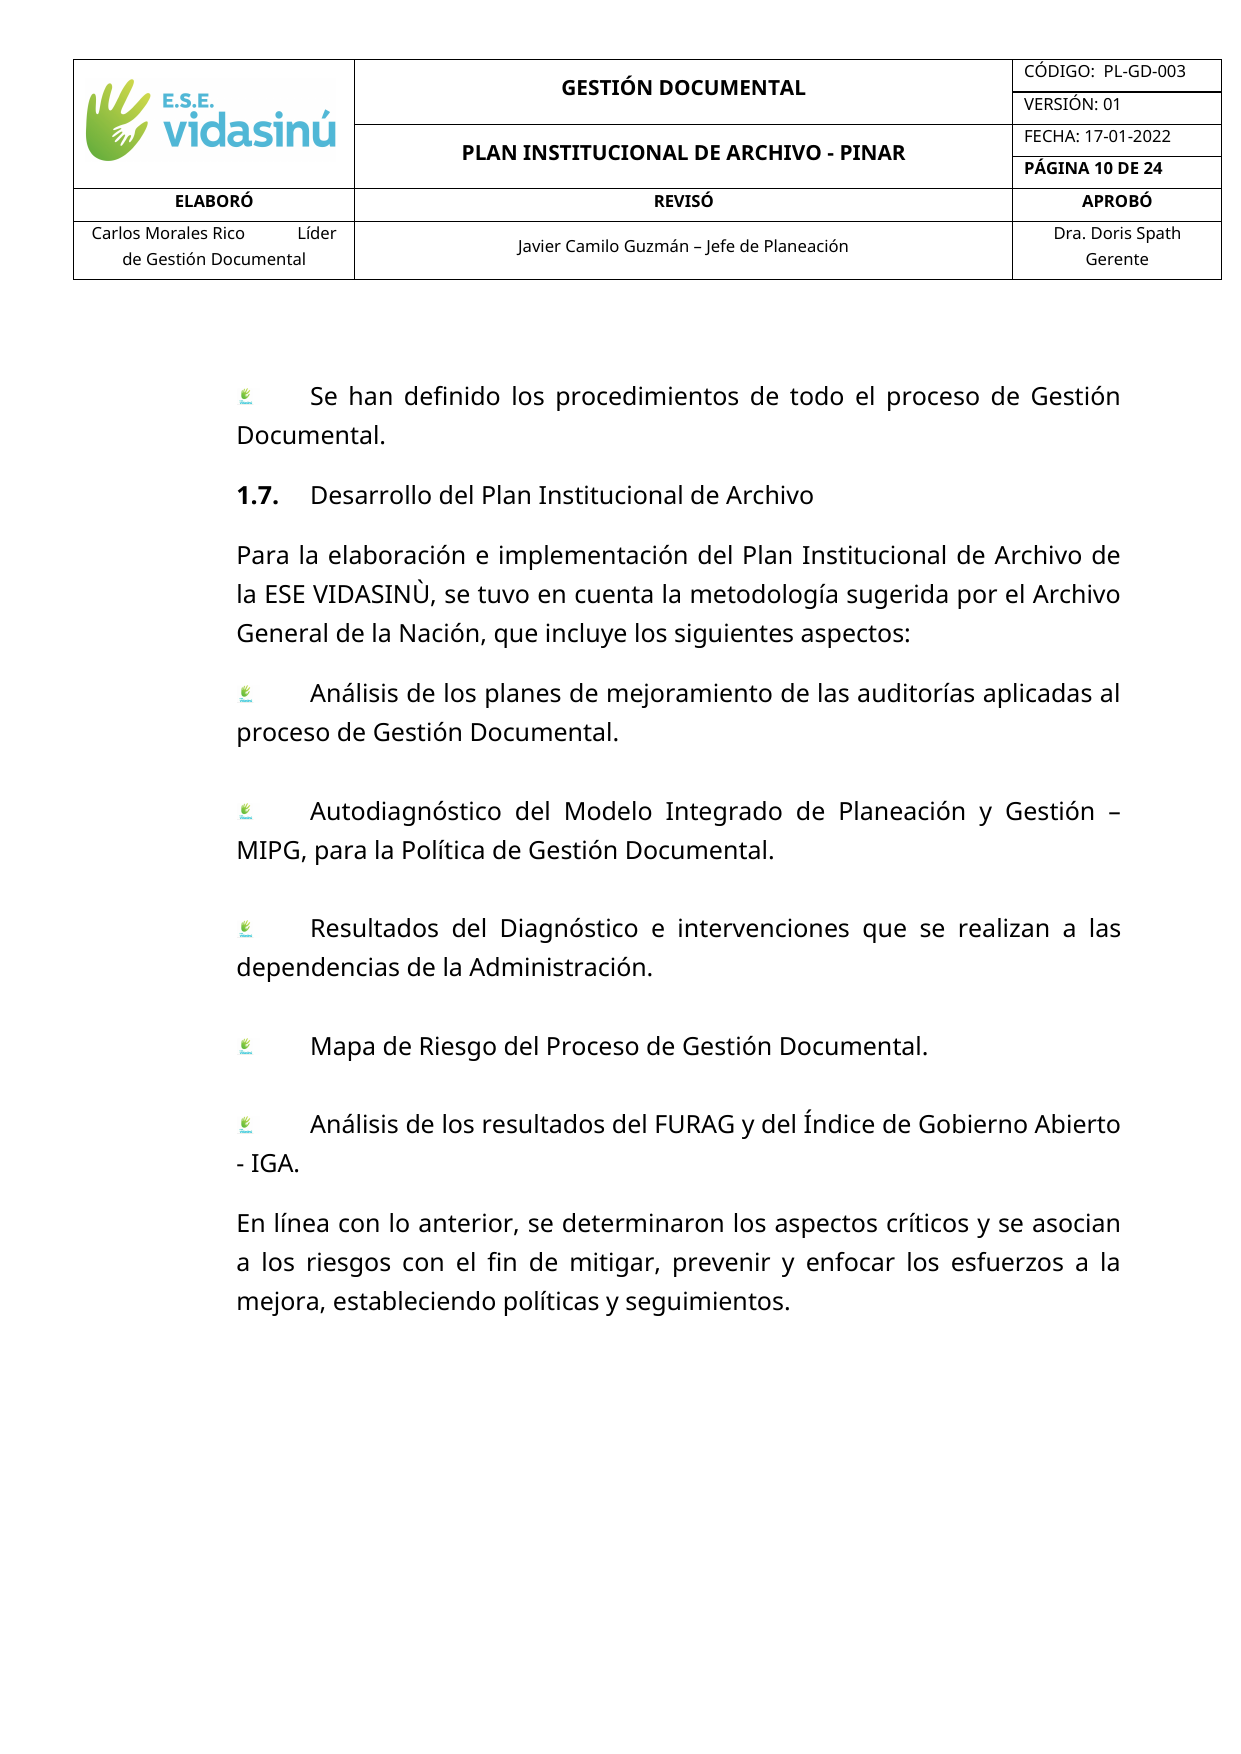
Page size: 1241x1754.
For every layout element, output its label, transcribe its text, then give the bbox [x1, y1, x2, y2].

picture [85, 78, 337, 162]
picture [237, 803, 260, 820]
text Para la elaboración e implementación del Plan Institucional de Archivo de la ESE VIDASINÙ, se tuvo en cuenta la metodología sugerida por el Archivo General de la Nación, que incluye los siguientes aspectos: [236, 537, 1122, 650]
list Resultados del Diagnóstico e intervenciones que se realizan a las dependencias de la Administración. [236, 911, 1122, 984]
list Análisis de los planes de mejoramiento de las auditorías aplicadas al proceso de Gestión Documental. [236, 676, 1122, 749]
list Se han definido los procedimientos de todo el proceso de Gestión Documental. [236, 378, 1122, 451]
picture [237, 388, 260, 405]
text En línea con lo anterior, se determinaron los aspectos críticos y se asocian a los riesgos con el fin de mitigar, prevenir y enfocar los esfuerzos a la mejora, estableciendo políticas y seguimientos. [236, 1206, 1122, 1318]
list Autodiagnóstico del Modelo Integrado de Planeación y Gestión – MIPG, para la Política de Gestión Documental. [236, 793, 1122, 866]
picture [237, 1116, 260, 1134]
picture [237, 920, 260, 938]
list Análisis de los resultados del FURAG y del Índice de Gobierno Abierto - IGA. [236, 1107, 1122, 1180]
picture [237, 685, 260, 703]
subtitle Desarrollo del Plan Institucional de Archivo [236, 477, 1122, 511]
list Mapa de Riesgo del Proceso de Gestión Documental. [236, 1028, 1122, 1062]
picture [237, 1038, 260, 1055]
